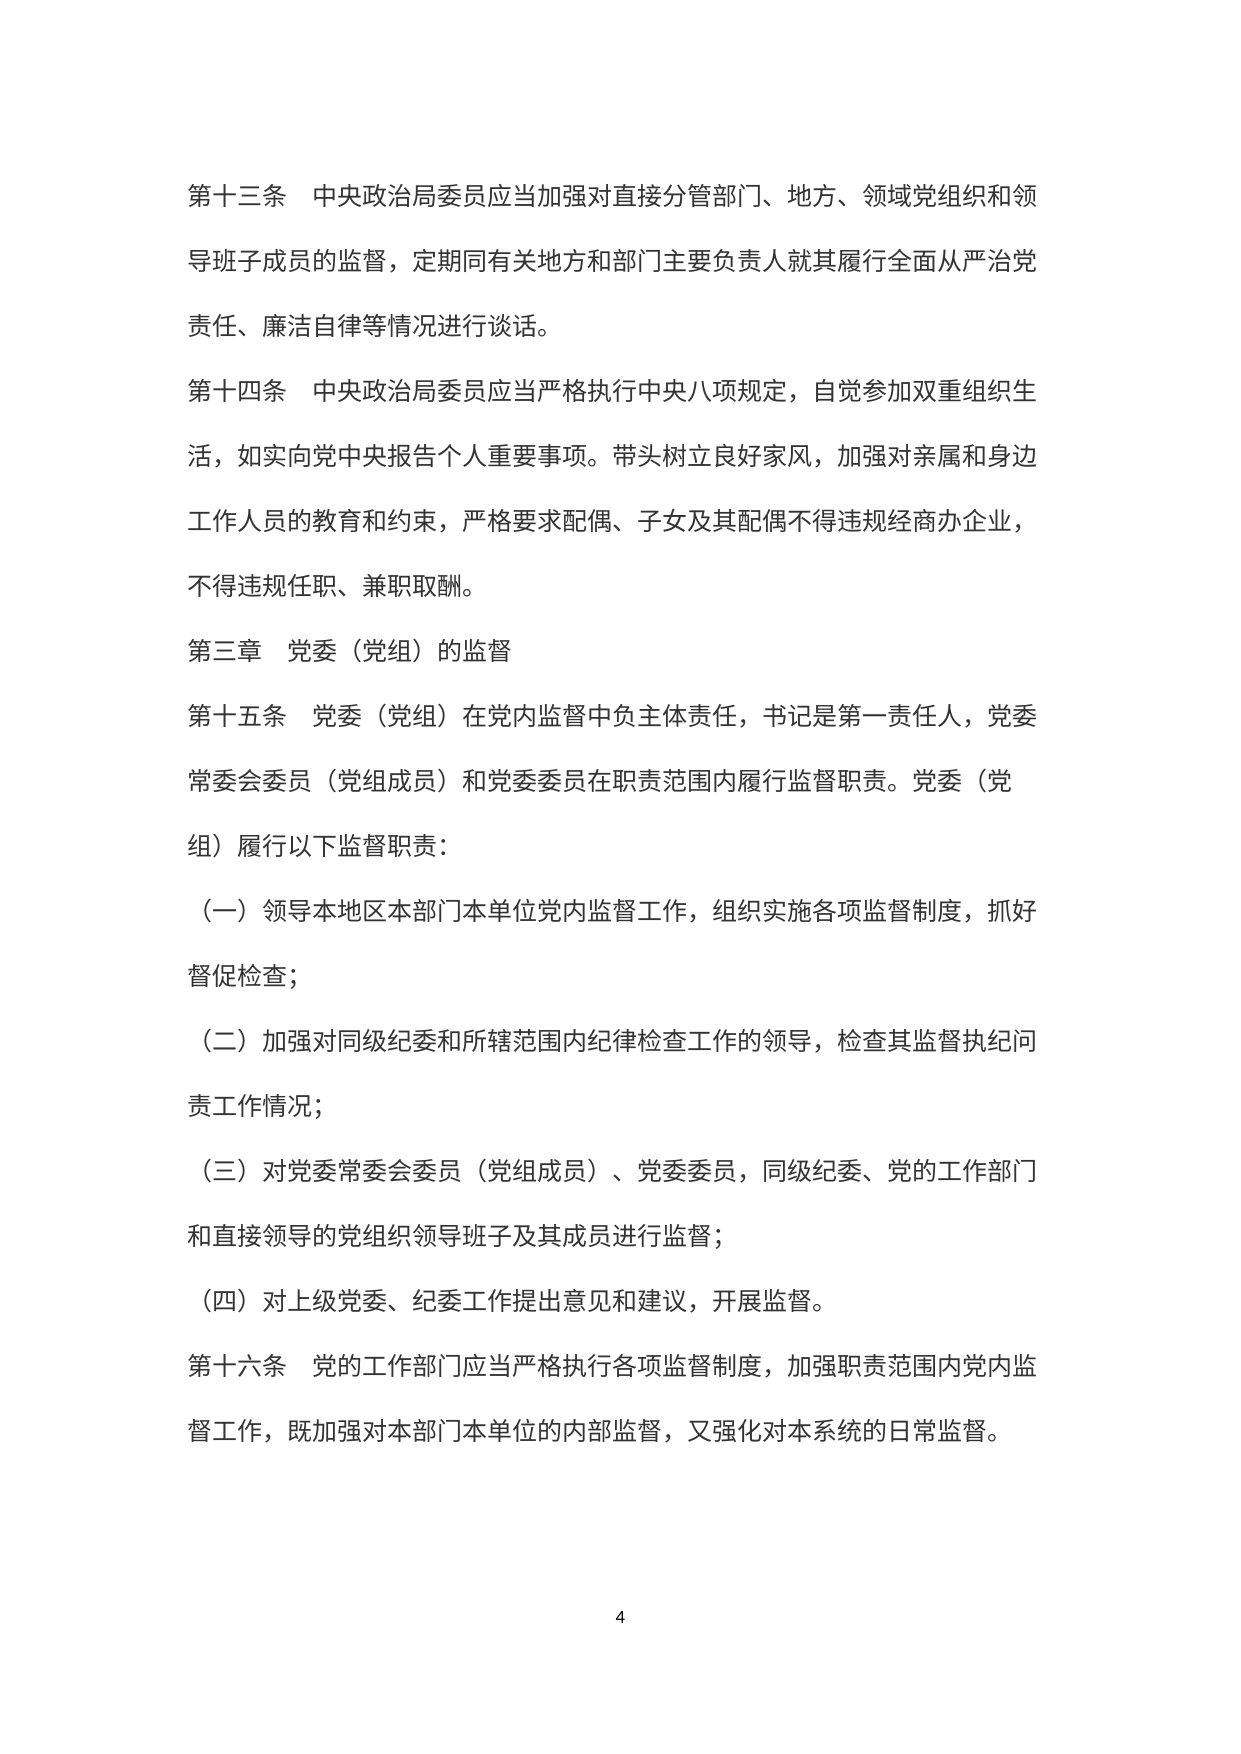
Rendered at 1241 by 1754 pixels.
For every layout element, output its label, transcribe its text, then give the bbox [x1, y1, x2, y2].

text 第三章 党委（党组）的监督 [187, 617, 1053, 682]
text （四）对上级党委、纪委工作提出意见和建议，开展监督。 [187, 1267, 1053, 1332]
text 第十五条 党委（党组）在党内监督中负主体责任，书记是第一责任人，党委常委会委员（党组成员）和党委委员在职责范围内履行监督职责。党委（党组）履行以下监督职责： [187, 682, 1053, 877]
text （二）加强对同级纪委和所辖范围内纪律检查工作的领导，检查其监督执纪问责工作情况； [187, 1007, 1053, 1137]
text 第十六条 党的工作部门应当严格执行各项监督制度，加强职责范围内党内监督工作，既加强对本部门本单位的内部监督，又强化对本系统的日常监督。 [187, 1332, 1053, 1462]
text 第十四条 中央政治局委员应当严格执行中央八项规定，自觉参加双重组织生活，如实向党中央报告个人重要事项。带头树立良好家风，加强对亲属和身边工作人员的教育和约束，严格要求配偶、子女及其配偶不得违规经商办企业，不得违规任职、兼职取酬。 [187, 357, 1053, 617]
text （三）对党委常委会委员（党组成员）、党委委员，同级纪委、党的工作部门和直接领导的党组织领导班子及其成员进行监督； [187, 1137, 1053, 1267]
text （一）领导本地区本部门本单位党内监督工作，组织实施各项监督制度，抓好督促检查； [187, 877, 1053, 1007]
text 第十三条 中央政治局委员应当加强对直接分管部门、地方、领域党组织和领导班子成员的监督，定期同有关地方和部门主要负责人就其履行全面从严治党责任、廉洁自律等情况进行谈话。 [187, 162, 1053, 357]
